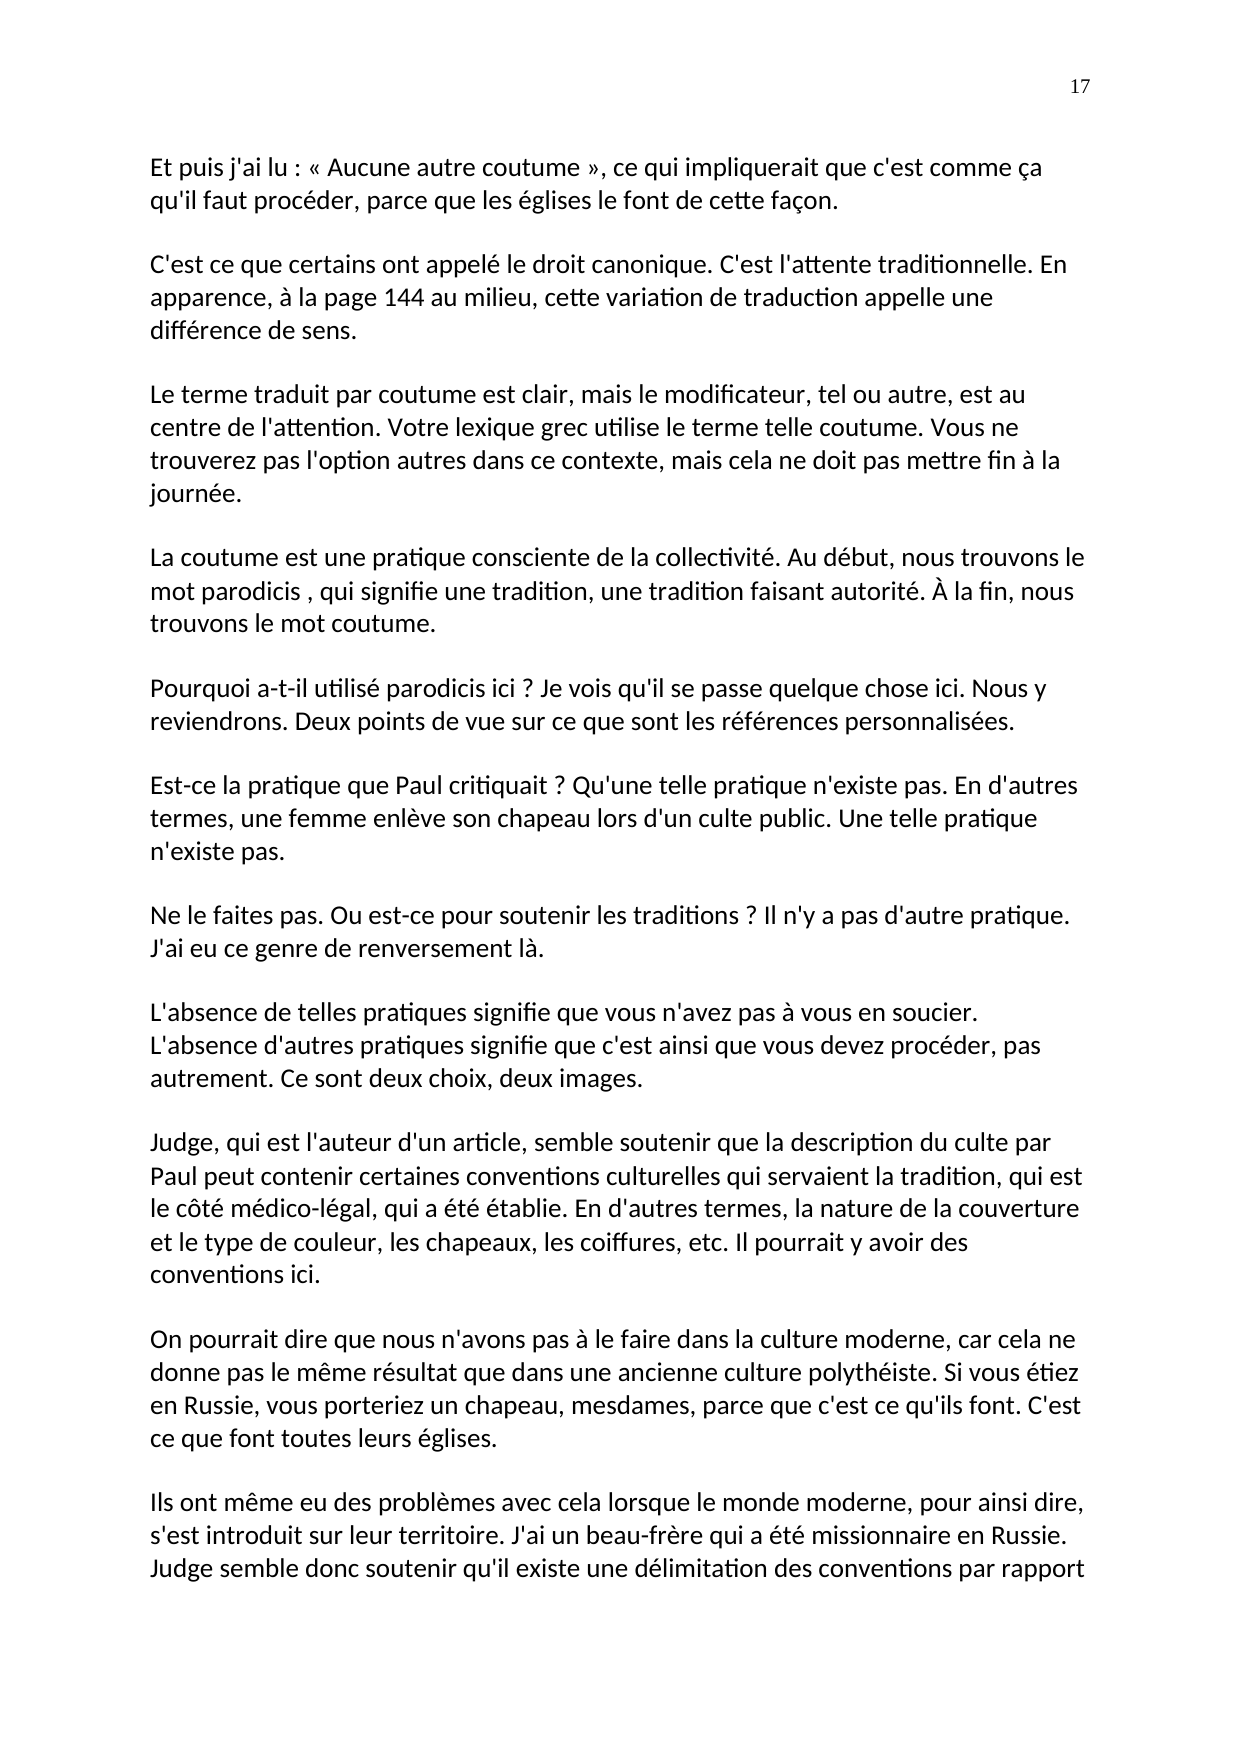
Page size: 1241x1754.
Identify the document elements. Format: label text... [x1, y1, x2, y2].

text Judge, qui est l'auteur d'un article, semble soutenir que la description du culte par Paul peut contenir certaines conventions culturelles qui servaient la tradition, qui est le côté médico-légal, qui a été établie. En d'autres termes, la nature de la couverture et le type de couleur, les chapeaux, les coiffures, etc. Il pourrait y avoir des conventions ici. [150, 1126, 1090, 1291]
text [150, 1485, 1090, 1584]
text Le terme traduit par coutume est clair, mais le modificateur, tel ou autre, est au centre de l'attention. Votre lexique grec utilise le terme telle coutume. Vous ne trouverez pas l'option autres dans ce contexte, mais cela ne doit pas mettre fin à la journée. [150, 377, 1090, 509]
text La coutume est une pratique consciente de la collectivité. Au début, nous trouvons le mot parodicis , qui signifie une tradition, une tradition faisant autorité. À la fin, nous trouvons le mot coutume. [150, 541, 1090, 640]
text L'absence de telles pratiques signifie que vous n'avez pas à vous en soucier. L'absence d'autres pratiques signifie que c'est ainsi que vous devez procéder, pas autrement. Ce sont deux choix, deux images. [150, 995, 1090, 1094]
text C'est ce que certains ont appelé le droit canonique. C'est l'attente traditionnelle. En apparence, à la page 144 au milieu, cette variation de traduction appelle une différence de sens. [150, 247, 1090, 346]
text Ne le faites pas. Ou est-ce pour soutenir les traditions ? Il n'y a pas d'autre pratique. J'ai eu ce genre de renversement là. [150, 898, 1090, 964]
text Est-ce la pratique que Paul critiquait ? Qu'une telle pratique n'existe pas. En d'autres termes, une femme enlève son chapeau lors d'un culte public. Une telle pratique n'existe pas. [150, 768, 1090, 867]
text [150, 150, 1090, 216]
text Pourquoi a-t-il utilisé parodicis ici ? Je vois qu'il se passe quelque chose ici. Nous y reviendrons. Deux points de vue sur ce que sont les références personnalisées. [150, 671, 1090, 737]
text On pourrait dire que nous n'avons pas à le faire dans la culture moderne, car cela ne donne pas le même résultat que dans une ancienne culture polythéiste. Si vous étiez en Russie, vous porteriez un chapeau, mesdames, parce que c'est ce qu'ils font. C'est ce que font toutes leurs églises. [150, 1322, 1090, 1454]
